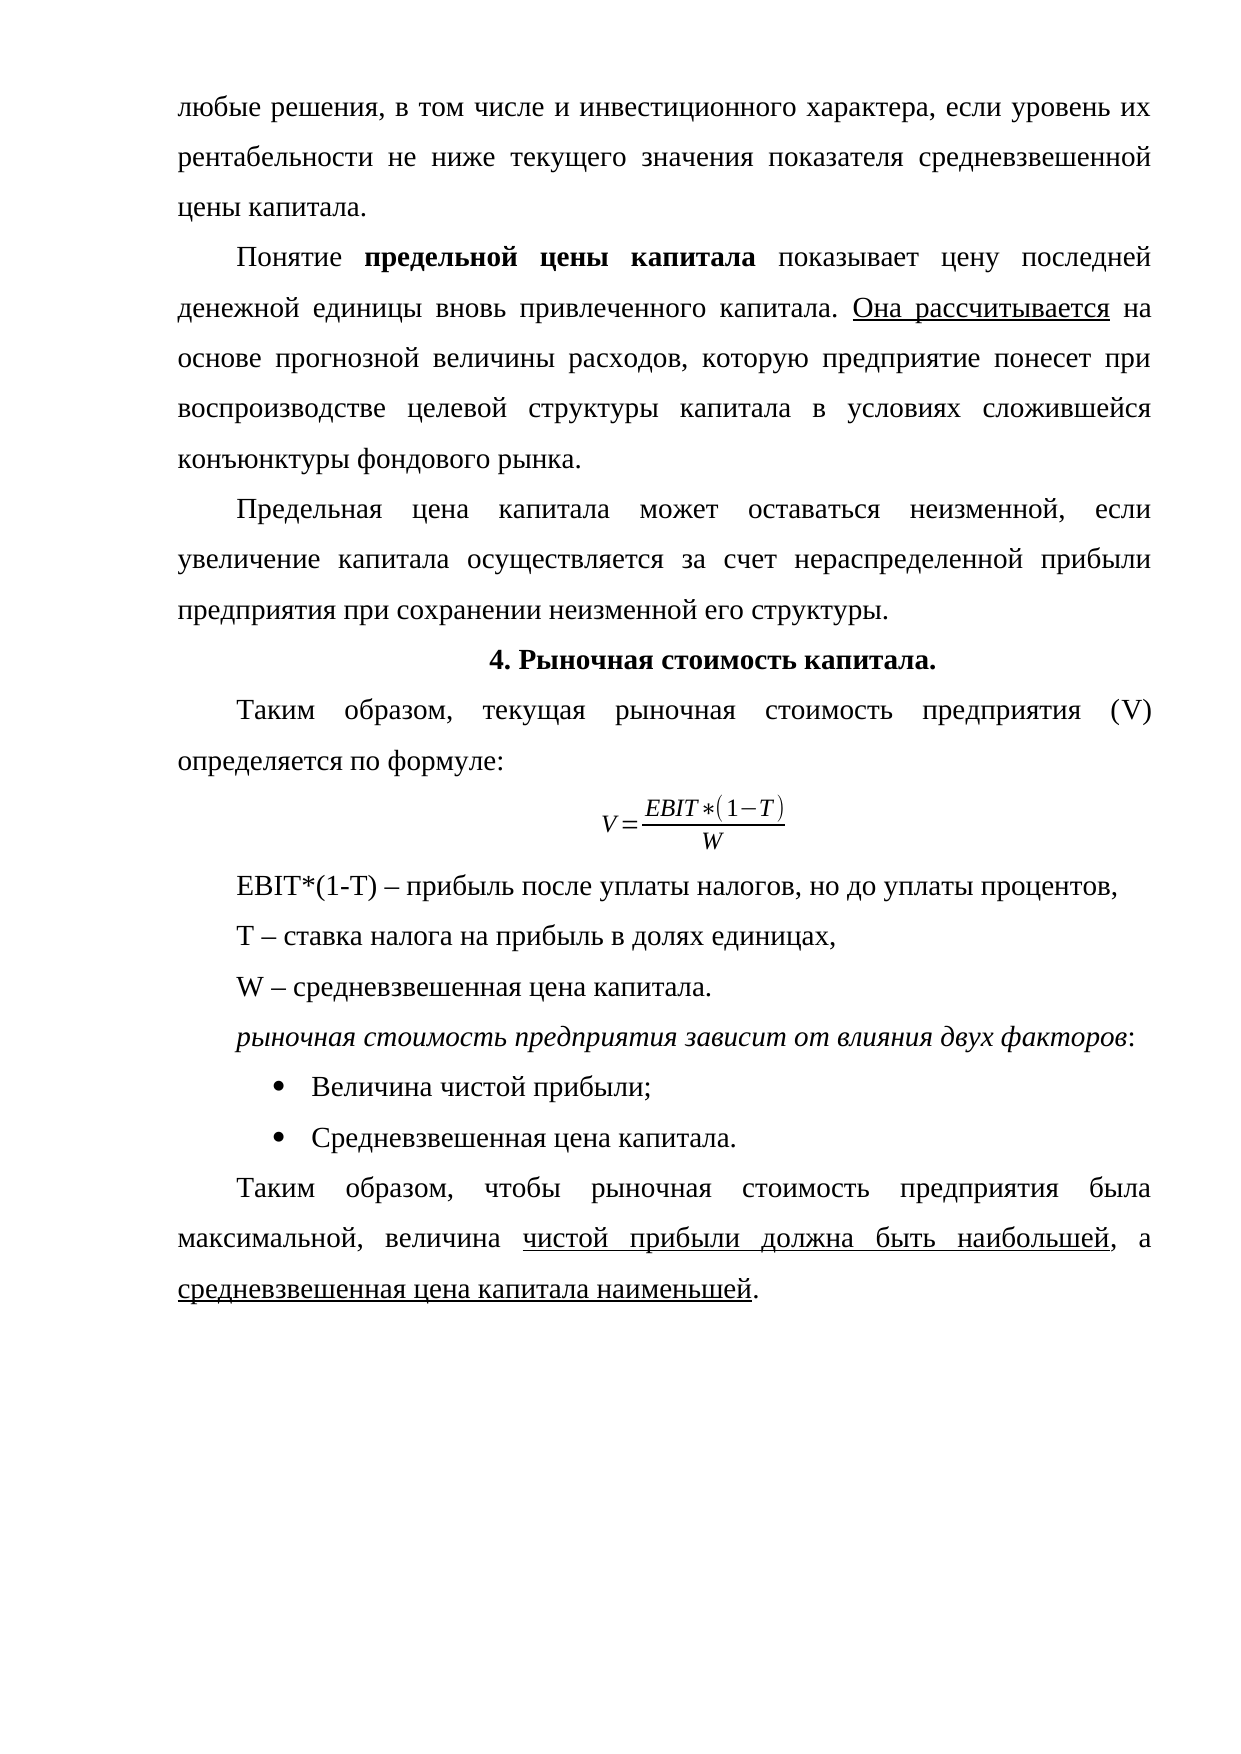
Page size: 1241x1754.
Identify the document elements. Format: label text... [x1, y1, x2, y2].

list Величина чистой прибыли; [274, 1069, 1152, 1103]
text Таким образом, чтобы рыночная стоимость предприятия была максимальной, величина чистой прибыли должна быть наибольшей, а средневзвешенная цена капитала наименьшей. [177, 1170, 1152, 1304]
text Понятие предельной цены капитала показывает цену последней денежной единицы вновь привлеченного капитала. Она рассчитывается на основе прогнозной величины расходов, которую предприятие понесет при воспроизводстве целевой структуры капитала в условиях сложившейся конъюнктуры фондового рынка. [177, 239, 1152, 474]
text W – средневзвешенная цена капитала. [177, 969, 1152, 1002]
text рыночная стоимость предприятия зависит от влияния двух факторов: [177, 1019, 1152, 1053]
list Средневзвешенная цена капитала. [274, 1120, 1152, 1153]
text 4. Рыночная стоимость капитала. [274, 642, 1152, 676]
text Таким образом, текущая рыночная стоимость предприятия (V) определяется по формуле: [177, 692, 1152, 776]
text EBIT*(1-T) – прибыль после уплаты налогов, но до уплаты процентов, [177, 868, 1152, 902]
text T – ставка налога на прибыль в долях единицах, [177, 918, 1152, 952]
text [177, 89, 1152, 223]
text Предельная цена капитала может оставаться неизменной, если увеличение капитала осуществляется за счет нераспределенной прибыли предприятия при сохранении неизменной его структуры. [177, 491, 1152, 625]
